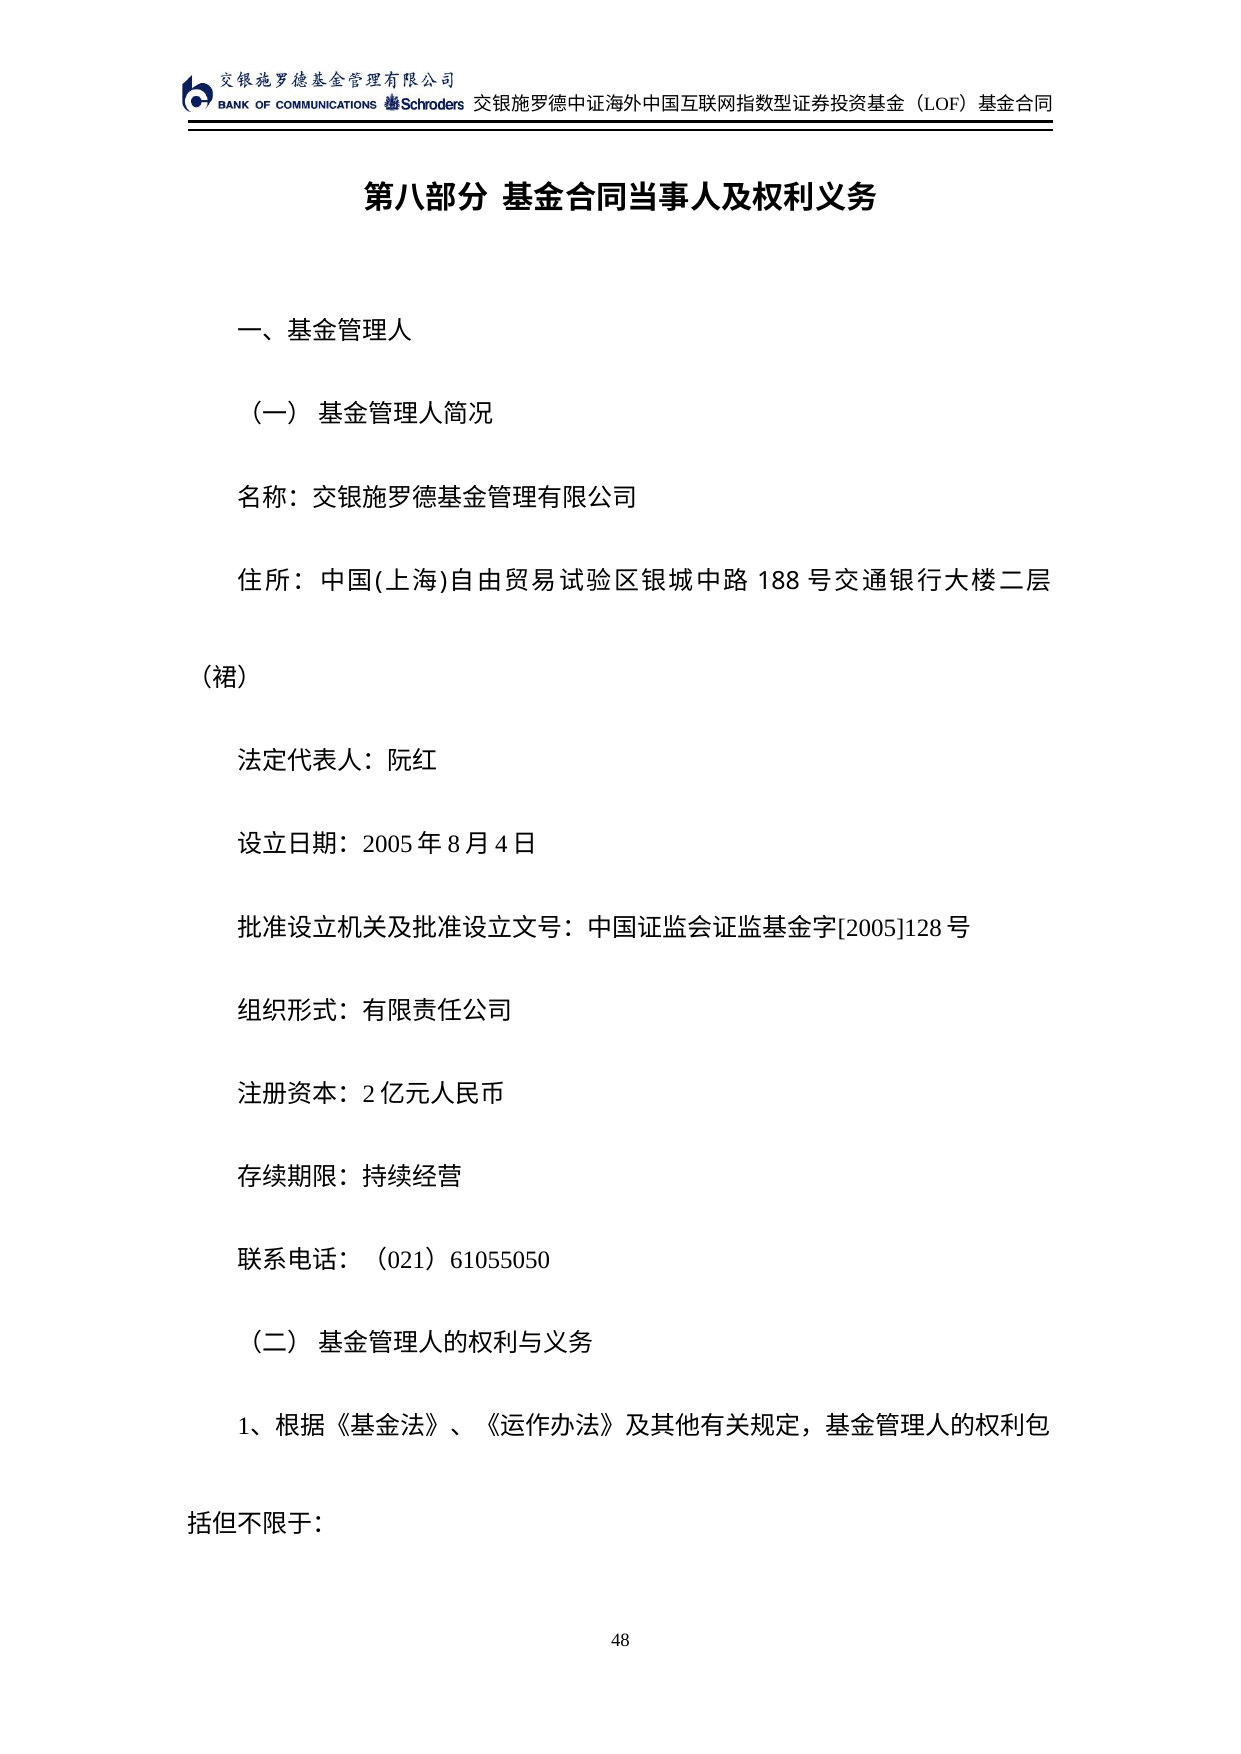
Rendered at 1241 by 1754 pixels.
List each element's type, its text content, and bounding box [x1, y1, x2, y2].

text 名称：交银施罗德基金管理有限公司 [187, 463, 1053, 528]
text 联系电话：（021）61055050 [187, 1225, 1053, 1290]
text （一） 基金管理人简况 [187, 379, 1053, 444]
text （二） 基金管理人的权利与义务 [187, 1308, 1053, 1373]
subtitle 第八部分 基金合同当事人及权利义务 [187, 162, 1053, 227]
text 注册资本：2亿元人民币 [187, 1059, 1053, 1124]
text 批准设立机关及批准设立文号：中国证监会证监基金字[2005]128号 [187, 893, 1053, 958]
text 组织形式：有限责任公司 [187, 976, 1053, 1041]
text 存续期限：持续经营 [187, 1142, 1053, 1207]
text 法定代表人：阮红 [187, 726, 1053, 791]
text 设立日期：2005年8月4日 [187, 809, 1053, 874]
picture [182, 71, 464, 112]
text 1、根据《基金法》、《运作办法》及其他有关规定，基金管理人的权利包括但不限于： [187, 1391, 1053, 1554]
text 一、基金管理人 [187, 296, 1053, 361]
text 住所：中国(上海)自由贸易试验区银城中路188号交通银行大楼二层（裙） [187, 546, 1053, 708]
